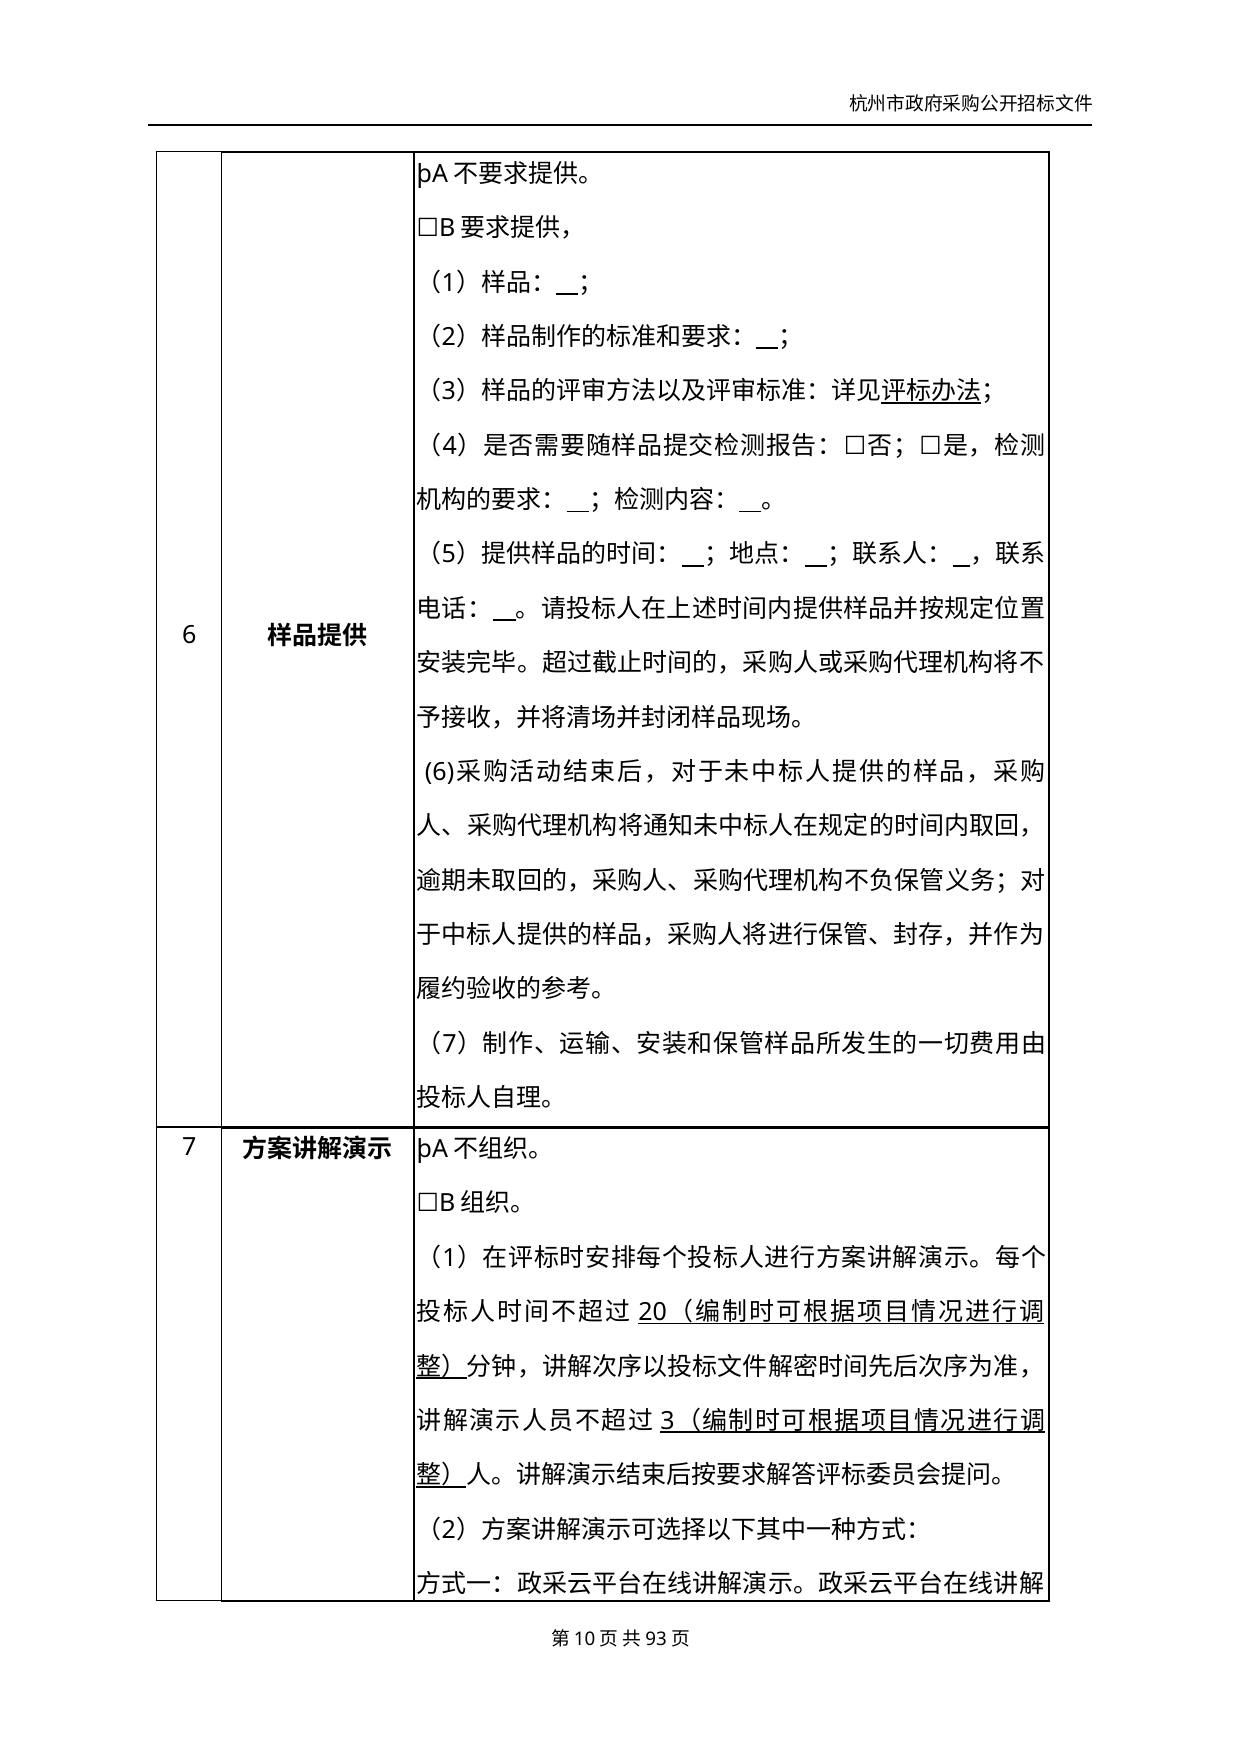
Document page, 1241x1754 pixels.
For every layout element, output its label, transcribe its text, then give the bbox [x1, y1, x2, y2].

table_cell 样品提供 [222, 153, 413, 1126]
table_cell 7 [157, 1128, 221, 1600]
table_cell 方案讲解演示 [222, 1129, 413, 1600]
table_cell 6 [157, 152, 221, 1126]
table_cell A不要求提供。 B要求提供， （1）样品： ； （2）样品制作的标准和要求： ； （3）样品的评审方法以及评审标准：详见评标办法； （4）是否需要随样品提交检测报告：否；是，检测机构的要求： ；检测内容： 。 （5）提供样品的时间： ；地点： ；联系人： ，联系电话： 。请投标人在上述时间内提供样品并按规定位置安装完毕。超过截止时间的，采购人或采购代理机构将不予接收，并将清场并封闭样品现场。 (6)采购活动结束后，对于未中标人提供的样品，采购人、采购代理机构将通知未中标人在规定的时间内取回，逾期未取回的，采购人、采购代理机构不负保管义务；对于中标人提供的样品，采购人将进行保管、封存，并作为履约验收的参考。 （7）制作、运输、安装和保管样品所发生的一切费用由投标人自理。 [415, 153, 1048, 1126]
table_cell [415, 1129, 1048, 1600]
